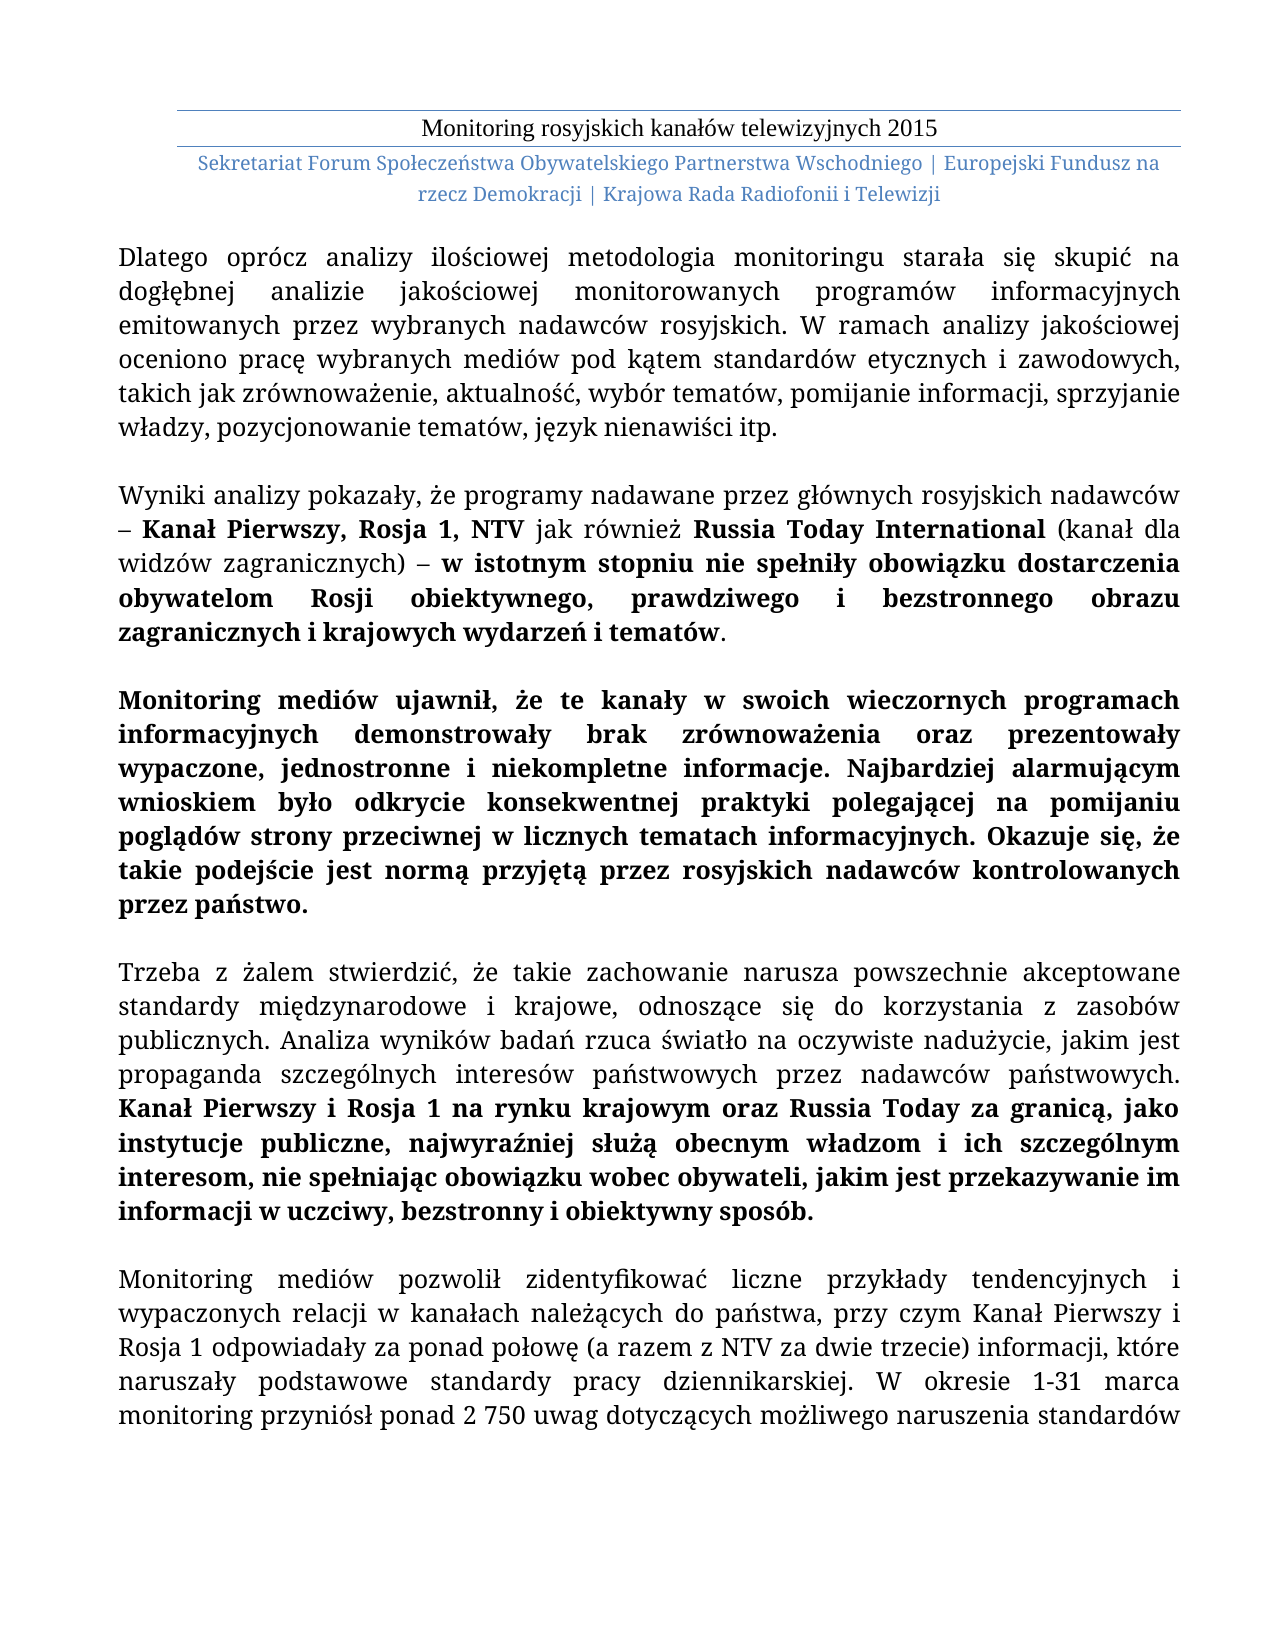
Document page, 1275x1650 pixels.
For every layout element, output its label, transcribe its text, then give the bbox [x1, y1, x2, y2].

text Monitoring mediów ujawnił, że te kanały w swoich wieczornych programach informacyjnych demonstrowały brak zrównoważenia oraz prezentowały wypaczone, jednostronne i niekompletne informacje. Najbardziej alarmującym wnioskiem było odkrycie konsekwentnej praktyki polegającej na pomijaniu poglądów strony przeciwnej w licznych tematach informacyjnych. Okazuje się, że takie podejście jest normą przyjętą przez rosyjskich nadawców kontrolowanych przez państwo. [118, 682, 1181, 921]
text Trzeba z żalem stwierdzić, że takie zachowanie narusza powszechnie akceptowane standardy międzynarodowe i krajowe, odnoszące się do korzystania z zasobów publicznych. Analiza wyników badań rzuca światło na oczywiste nadużycie, jakim jest propaganda szczególnych interesów państwowych przez nadawców państwowych. Kanał Pierwszy i Rosja 1 na rynku krajowym oraz Russia Today za granicą, jako instytucje publiczne, najwyraźniej służą obecnym władzom i ich szczególnym interesom, nie spełniając obowiązku wobec obywateli, jakim jest przekazywanie im informacji w uczciwy, bezstronny i obiektywny sposób. [118, 955, 1181, 1227]
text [118, 1261, 1181, 1432]
text Wyniki analizy pokazały, że programy nadawane przez głównych rosyjskich nadawców – Kanał Pierwszy, Rosja 1, NTV jak również Russia Today International (kanał dla widzów zagranicznych) – w istotnym stopniu nie spełniły obowiązku dostarczenia obywatelom Rosji obiektywnego, prawdziwego i bezstronnego obrazu zagranicznych i krajowych wydarzeń i tematów. [118, 478, 1181, 648]
text Dlatego oprócz analizy ilościowej metodologia monitoringu starała się skupić na dogłębnej analizie jakościowej monitorowanych programów informacyjnych emitowanych przez wybranych nadawców rosyjskich. W ramach analizy jakościowej oceniono pracę wybranych mediów pod kątem standardów etycznych i zawodowych, takich jak zrównoważenie, aktualność, wybór tematów, pomijanie informacji, sprzyjanie władzy, pozycjonowanie tematów, język nienawiści itp. [118, 239, 1181, 444]
